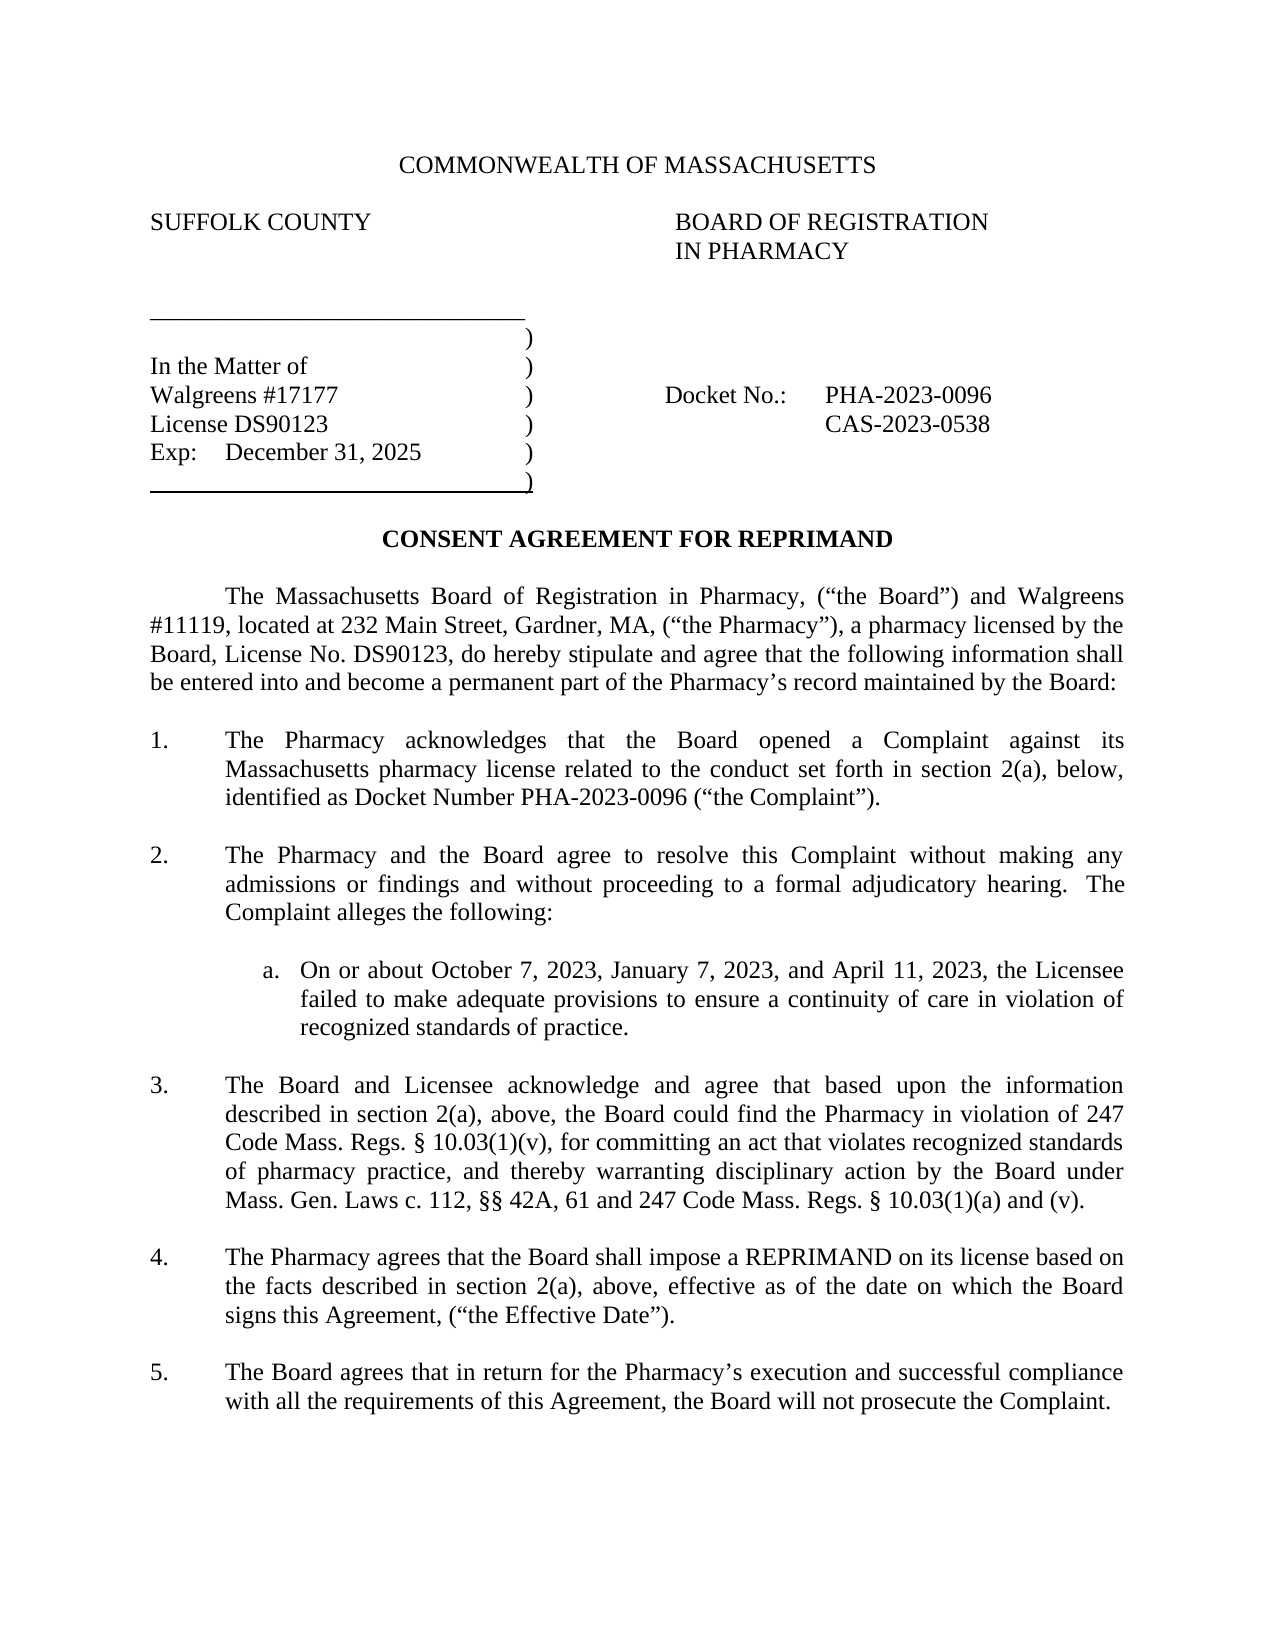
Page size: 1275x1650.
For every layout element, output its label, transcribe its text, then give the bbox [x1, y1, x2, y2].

text In the Matter of ) [150, 351, 1125, 380]
text ) [150, 466, 1125, 495]
text ______________________________ [150, 294, 1125, 322]
text COMMONWEALTH OF MASSACHUSETTS [150, 150, 1125, 179]
text CONSENT AGREEMENT FOR REPRIMAND [150, 524, 1125, 552]
list The Pharmacy and the Board agree to resolve this Complaint without making any admissions or findings and without proceeding to a formal adjudicatory hearing. The Complaint alleges the following: [150, 840, 1125, 926]
text Walgreens #17177 ) Docket No.: PHA-2023-0096 [150, 380, 1125, 409]
text SUFFOLK COUNTY BOARD OF REGISTRATION [150, 207, 1125, 236]
text The Massachusetts Board of Registration in Pharmacy, (“the Board”) and Walgreens #11119, located at 232 Main Street, Gardner, MA, (“the Pharmacy”), a pharmacy licensed by the Board, License No. DS90123, do hereby stipulate and agree that the following information shall be entered into and become a permanent part of the Pharmacy’s record maintained by the Board: [150, 581, 1125, 696]
list The Pharmacy agrees that the Board shall impose a REPRIMAND on its license based on the facts described in section 2(a), above, effective as of the date on which the Board signs this Agreement, (“the Effective Date”). [150, 1242, 1125, 1329]
list On or about October 7, 2023, January 7, 2023, and April 11, 2023, the Licensee failed to make adequate provisions to ensure a continuity of care in violation of recognized standards of practice. [262, 955, 1125, 1041]
text License DS90123 ) CAS-2023-0538 [150, 409, 1125, 437]
list The Pharmacy acknowledges that the Board opened a Complaint against its Massachusetts pharmacy license related to the conduct set forth in section 2(a), below, identified as Docket Number PHA-2023-0096 (“the Complaint”). [150, 725, 1125, 811]
text IN PHARMACY [150, 236, 1125, 265]
text Exp: December 31, 2025 ) [150, 437, 1125, 466]
list The Board agrees that in return for the Pharmacy’s execution and successful compliance with all the requirements of this Agreement, the Board will not prosecute the Complaint. [150, 1357, 1125, 1415]
list The Board and Licensee acknowledge and agree that based upon the information described in section 2(a), above, the Board could find the Pharmacy in violation of 247 Code Mass. Regs. § 10.03(1)(v), for committing an act that violates recognized standards of pharmacy practice, and thereby warranting disciplinary action by the Board under Mass. Gen. Laws c. 112, §§ 42A, 61 and 247 Code Mass. Regs. § 10.03(1)(a) and (v). [150, 1070, 1125, 1214]
text ) [150, 322, 1125, 351]
